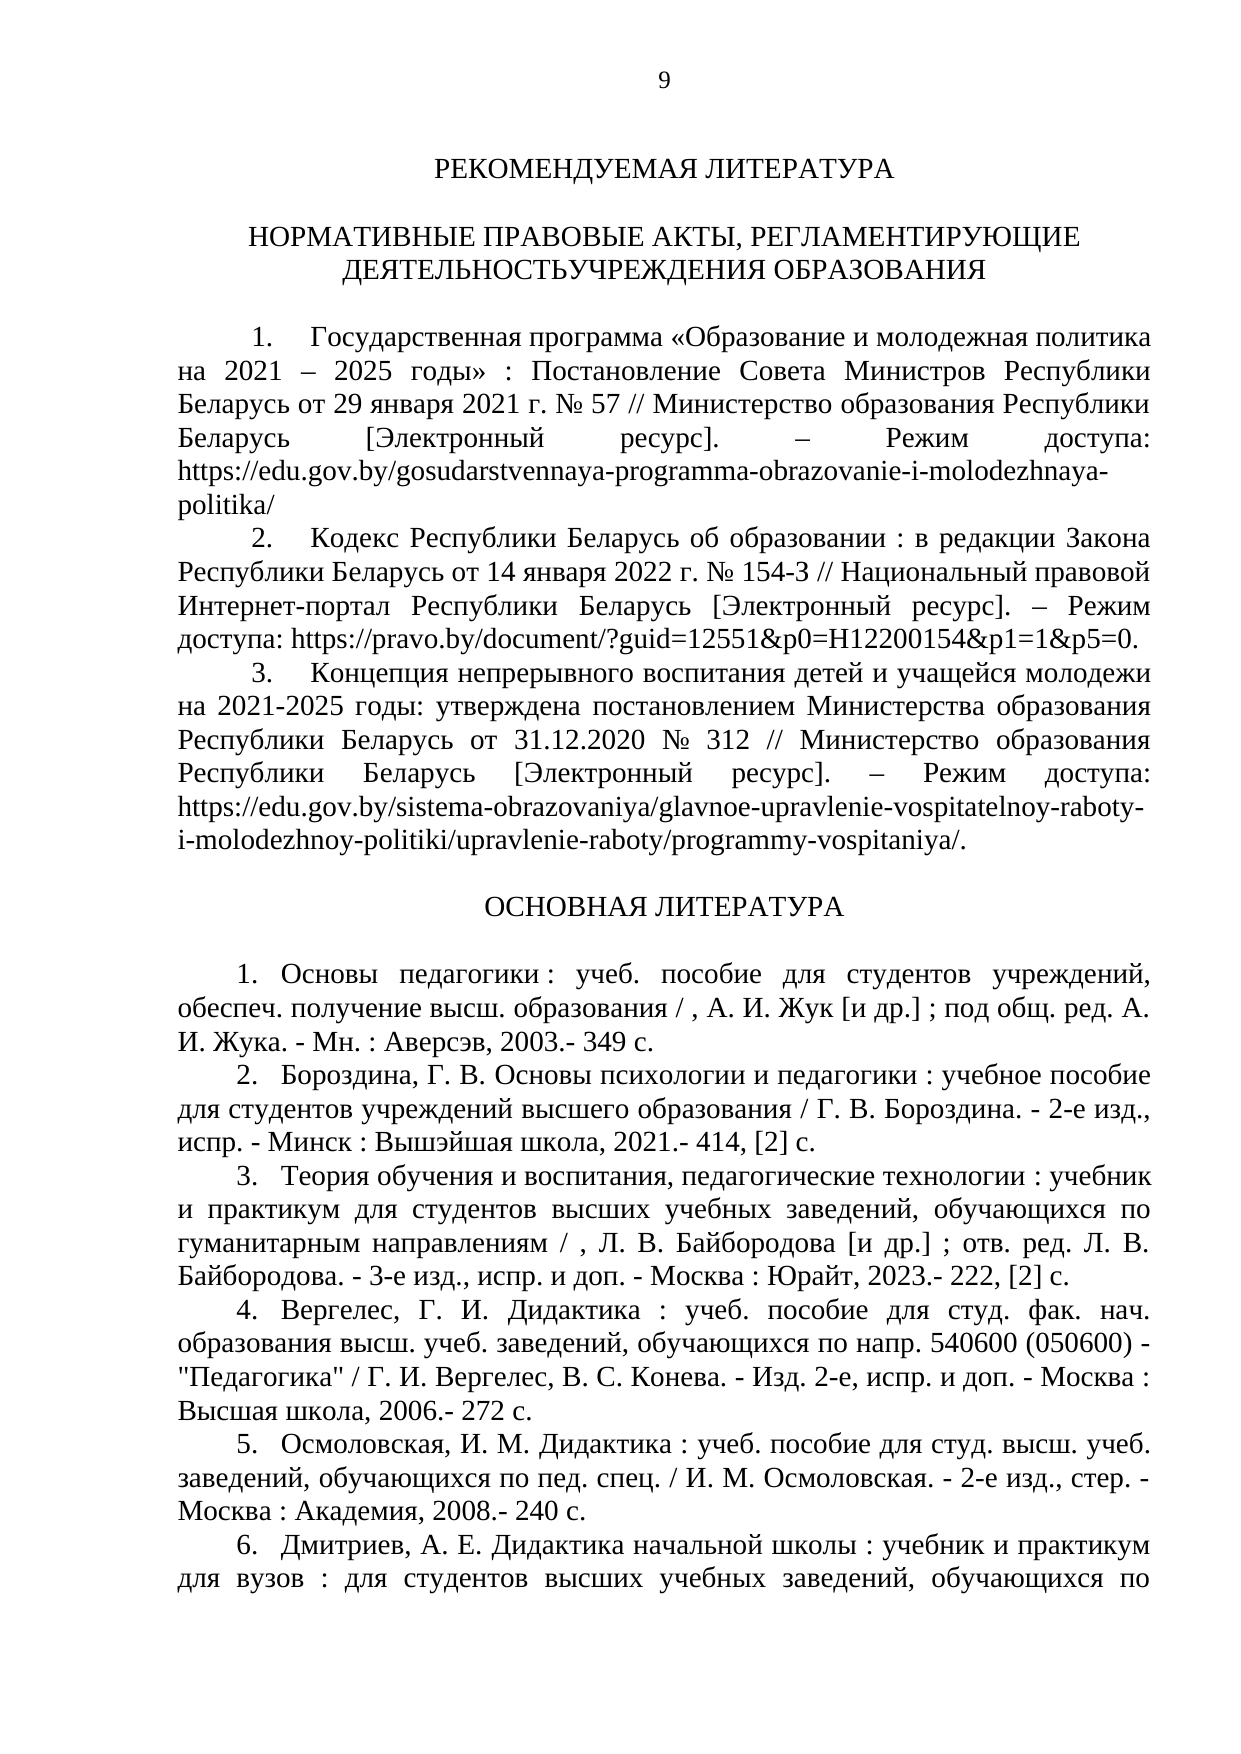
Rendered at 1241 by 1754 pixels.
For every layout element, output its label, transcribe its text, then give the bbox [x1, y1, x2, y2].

list Бороздина, Г. В. Основы психологии и педагогики : учебное пособие для студентов учреждений высшего образования / Г. В. Бороздина. - 2-е изд., испр. - Минск : Вышэйшая школа, 2021.- 414, [2] с. [177, 1057, 1152, 1158]
text НОРМАТИВНЫЕ ПРАВОВЫЕ АКТЫ, РЕГЛАМЕНТИРУЮЩИЕ ДЕЯТЕЛЬНОСТЬУЧРЕЖДЕНИЯ ОБРАЗОВАНИЯ [177, 219, 1152, 286]
text РЕКОМЕНДУЕМАЯ ЛИТЕРАТУРА [177, 152, 1152, 185]
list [177, 1527, 1152, 1594]
text ОСНОВНАЯ ЛИТЕРАТУРА [177, 889, 1152, 923]
list Осмоловская, И. М. Дидактика : учеб. пособие для студ. высш. учеб. заведений, обучающихся по пед. спец. / И. М. Осмоловская. - 2-е изд., стер. - Москва : Академия, 2008.- 240 с. [177, 1426, 1152, 1527]
list Теория обучения и воспитания, педагогические технологии : учебник и практикум для студентов высших учебных заведений, обучающихся по гуманитарным направлениям / , Л. В. Байбородова [и др.] ; отв. ред. Л. В. Байбородова. - 3-е изд., испр. и доп. - Москва : Юрайт, 2023.- 222, [2] с. [177, 1158, 1152, 1292]
list Концепция непрерывного воспитания детей и учащейся молодежи на 2021-2025 годы: утверждена постановлением Министерства образования Республики Беларусь от 31.12.2020 № 312 // Министерство образования Республики Беларусь [Электронный ресурс]. – Режим доступа: https://edu.gov.by/sistema-obrazovaniya/glavnoe-upravlenie-vospitatelnoy-raboty-i-molodezhnoy-politiki/upravlenie-raboty/programmy-vospitaniya/. [177, 655, 1152, 856]
list Государственная программа «Образование и молодежная политика на 2021 – 2025 годы» : Постановление Совета Министров Республики Беларусь от 29 января 2021 г. № 57 // Министерство образования Республики Беларусь [Электронный ресурс]. – Режим доступа: https://edu.gov.by/gosudarstvennaya-programma-obrazovanie-i-molodezhnaya-politika/ [177, 319, 1152, 521]
list Вергелес, Г. И. Дидактика : учеб. пособие для студ. фак. нач. образования высш. учеб. заведений, обучающихся по напр. 540600 (050600) - "Педагогика" / Г. И. Вергелес, В. С. Конева. - Изд. 2-е, испр. и доп. - Москва : Высшая школа, 2006.- 272 с. [177, 1292, 1152, 1426]
list Основы педагогики : учеб. пособие для студентов учреждений, обеспеч. получение высш. образования / , А. И. Жук [и др.] ; под общ. ред. А. И. Жука. - Мн. : Аверсэв, 2003.- 349 с. [177, 957, 1152, 1057]
list Кодекс Республики Беларусь об образовании : в редакции Закона Республики Беларусь от 14 января 2022 г. № 154-З // Национальный правовой Интернет-портал Республики Беларусь [Электронный ресурс]. – Режим доступа: https://pravo.by/document/?guid=12551&p0=H12200154&p1=1&p5=0. [177, 521, 1152, 655]
